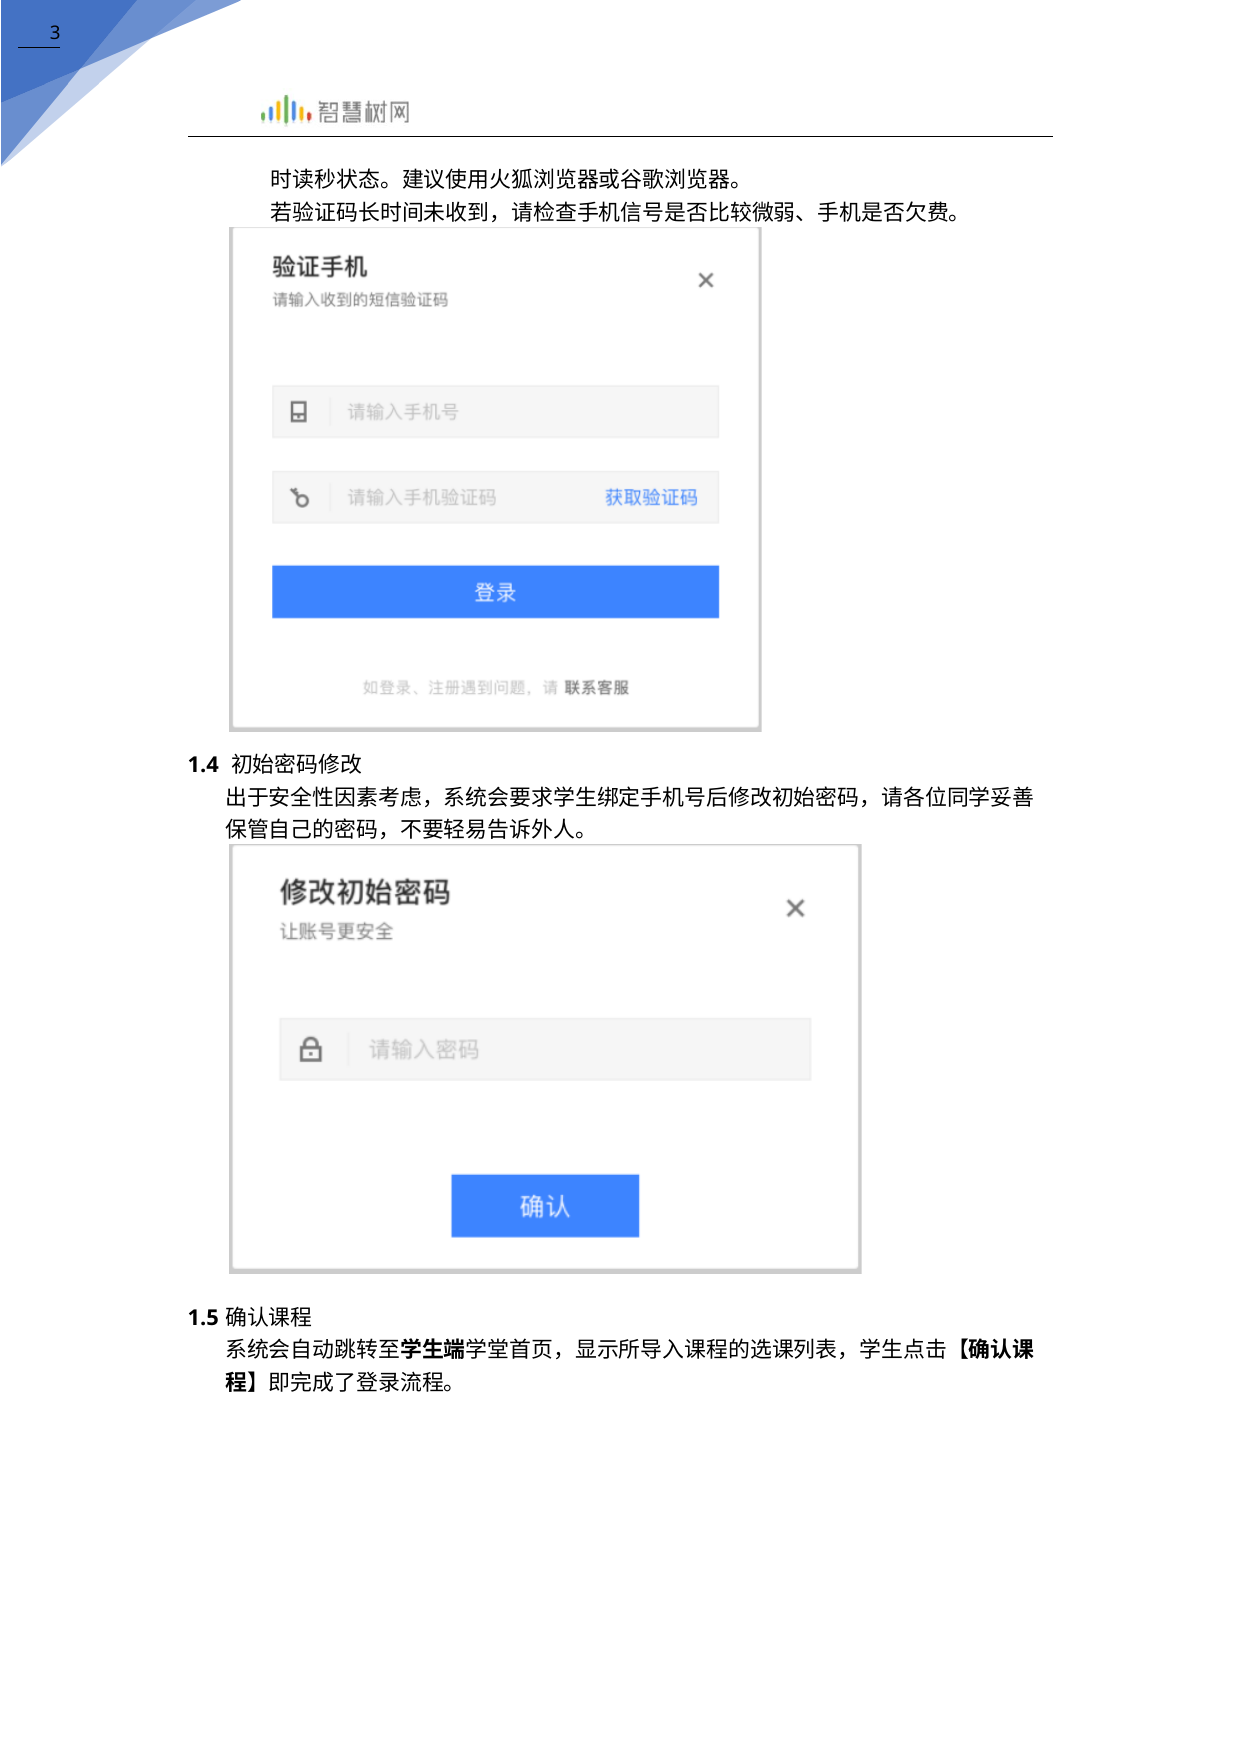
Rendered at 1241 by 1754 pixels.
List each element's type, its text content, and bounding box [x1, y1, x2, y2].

picture [229, 227, 762, 732]
list 若验证码长时间未收到，请检查手机信号是否比较微弱、手机是否欠费。 [271, 194, 1053, 227]
picture [250, 88, 417, 134]
list 系统会自动跳转至学生端学堂首页，显示所导入课程的选课列表，学生点击【确认课程】即完成了登录流程。 [225, 1332, 1053, 1397]
list 确认课程 [187, 1299, 1053, 1332]
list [271, 162, 1053, 194]
list 出于安全性因素考虑，系统会要求学生绑定手机号后修改初始密码，请各位同学妥善保管自己的密码，不要轻易告诉外人。 [225, 779, 1053, 844]
picture [229, 844, 862, 1274]
list 初始密码修改 [187, 747, 1053, 779]
picture [1, 0, 243, 168]
